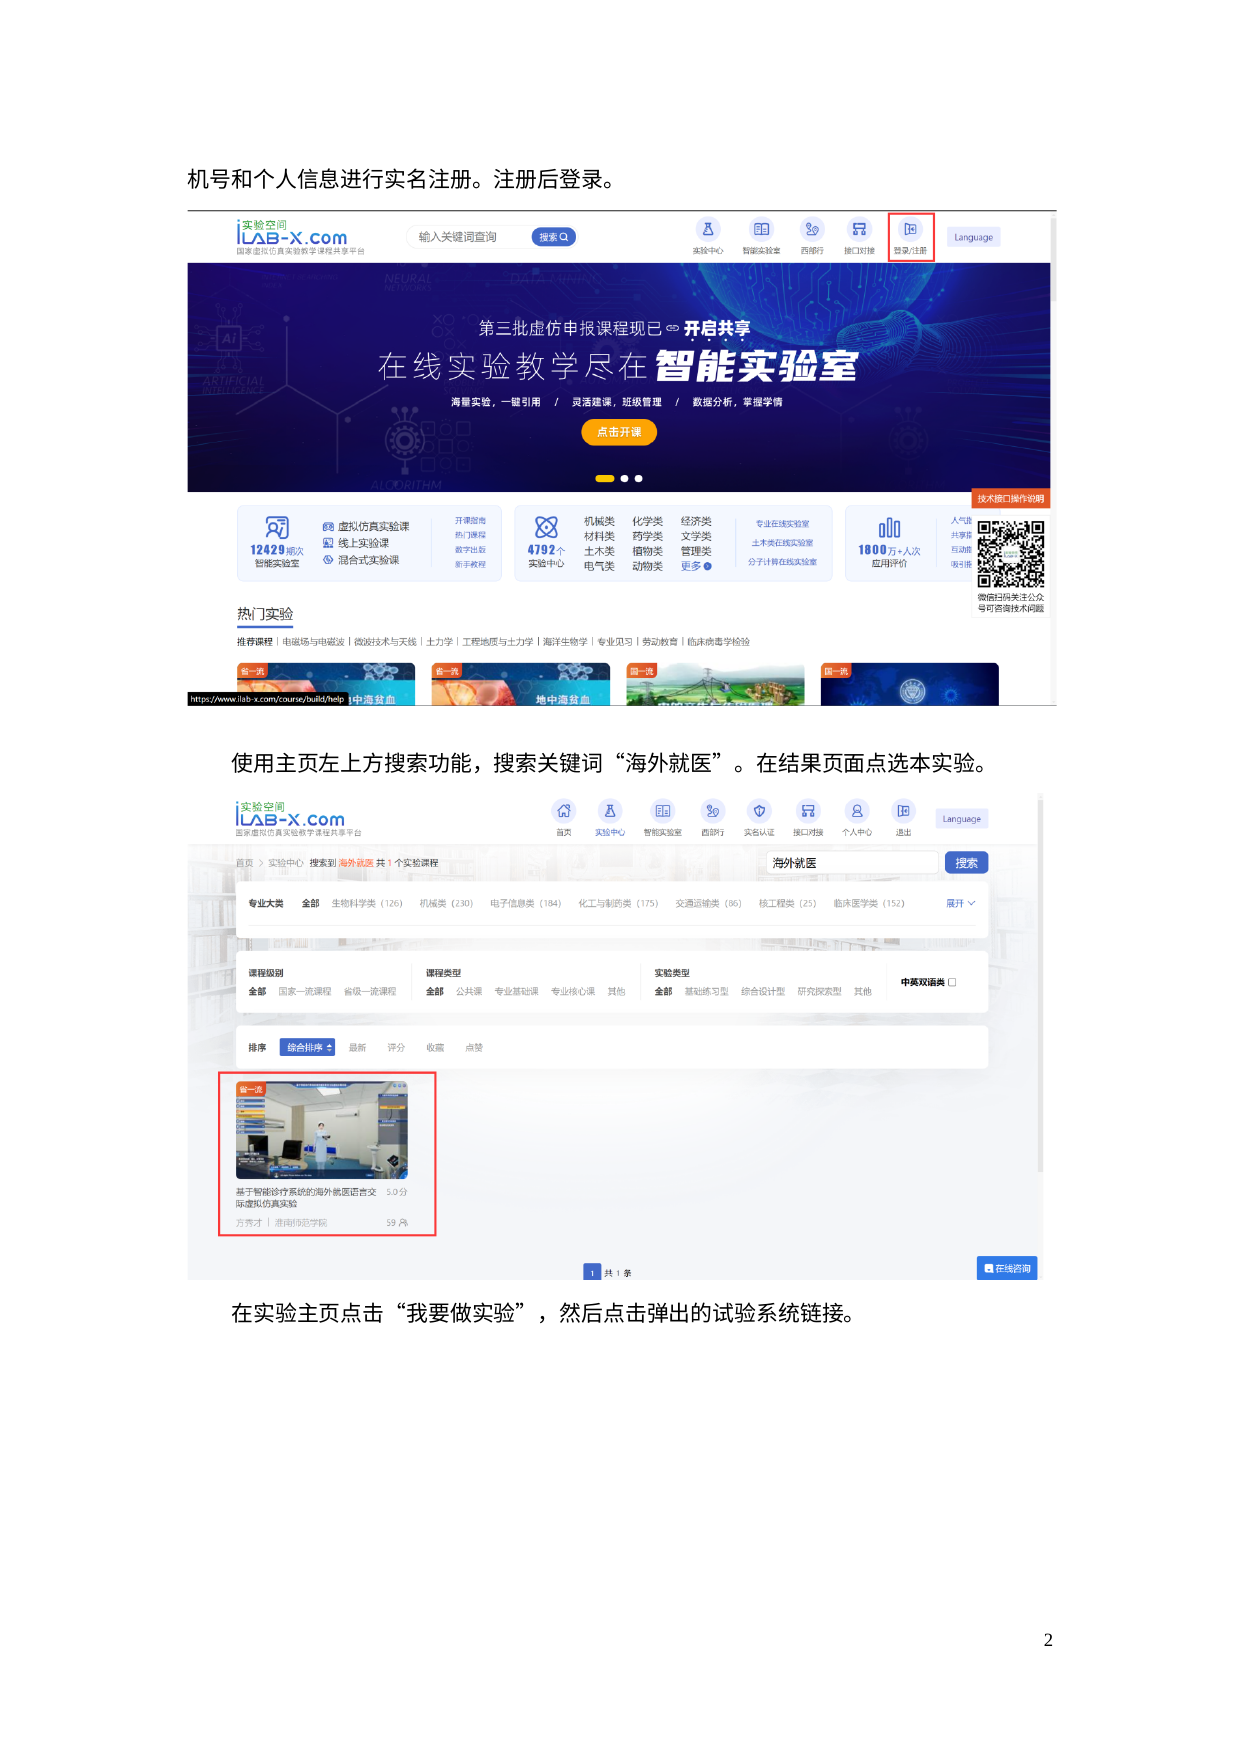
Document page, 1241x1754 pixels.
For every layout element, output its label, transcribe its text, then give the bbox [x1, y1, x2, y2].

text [187, 162, 1053, 194]
picture [187, 210, 1057, 706]
text 使用主页左上方搜索功能，搜索关键词“海外就医”。在结果页面点选本实验。 [187, 745, 1053, 778]
picture [187, 793, 1044, 1280]
text 在实验主页点击“我要做实验”，然后点击弹出的试验系统链接。 [187, 1296, 1053, 1328]
